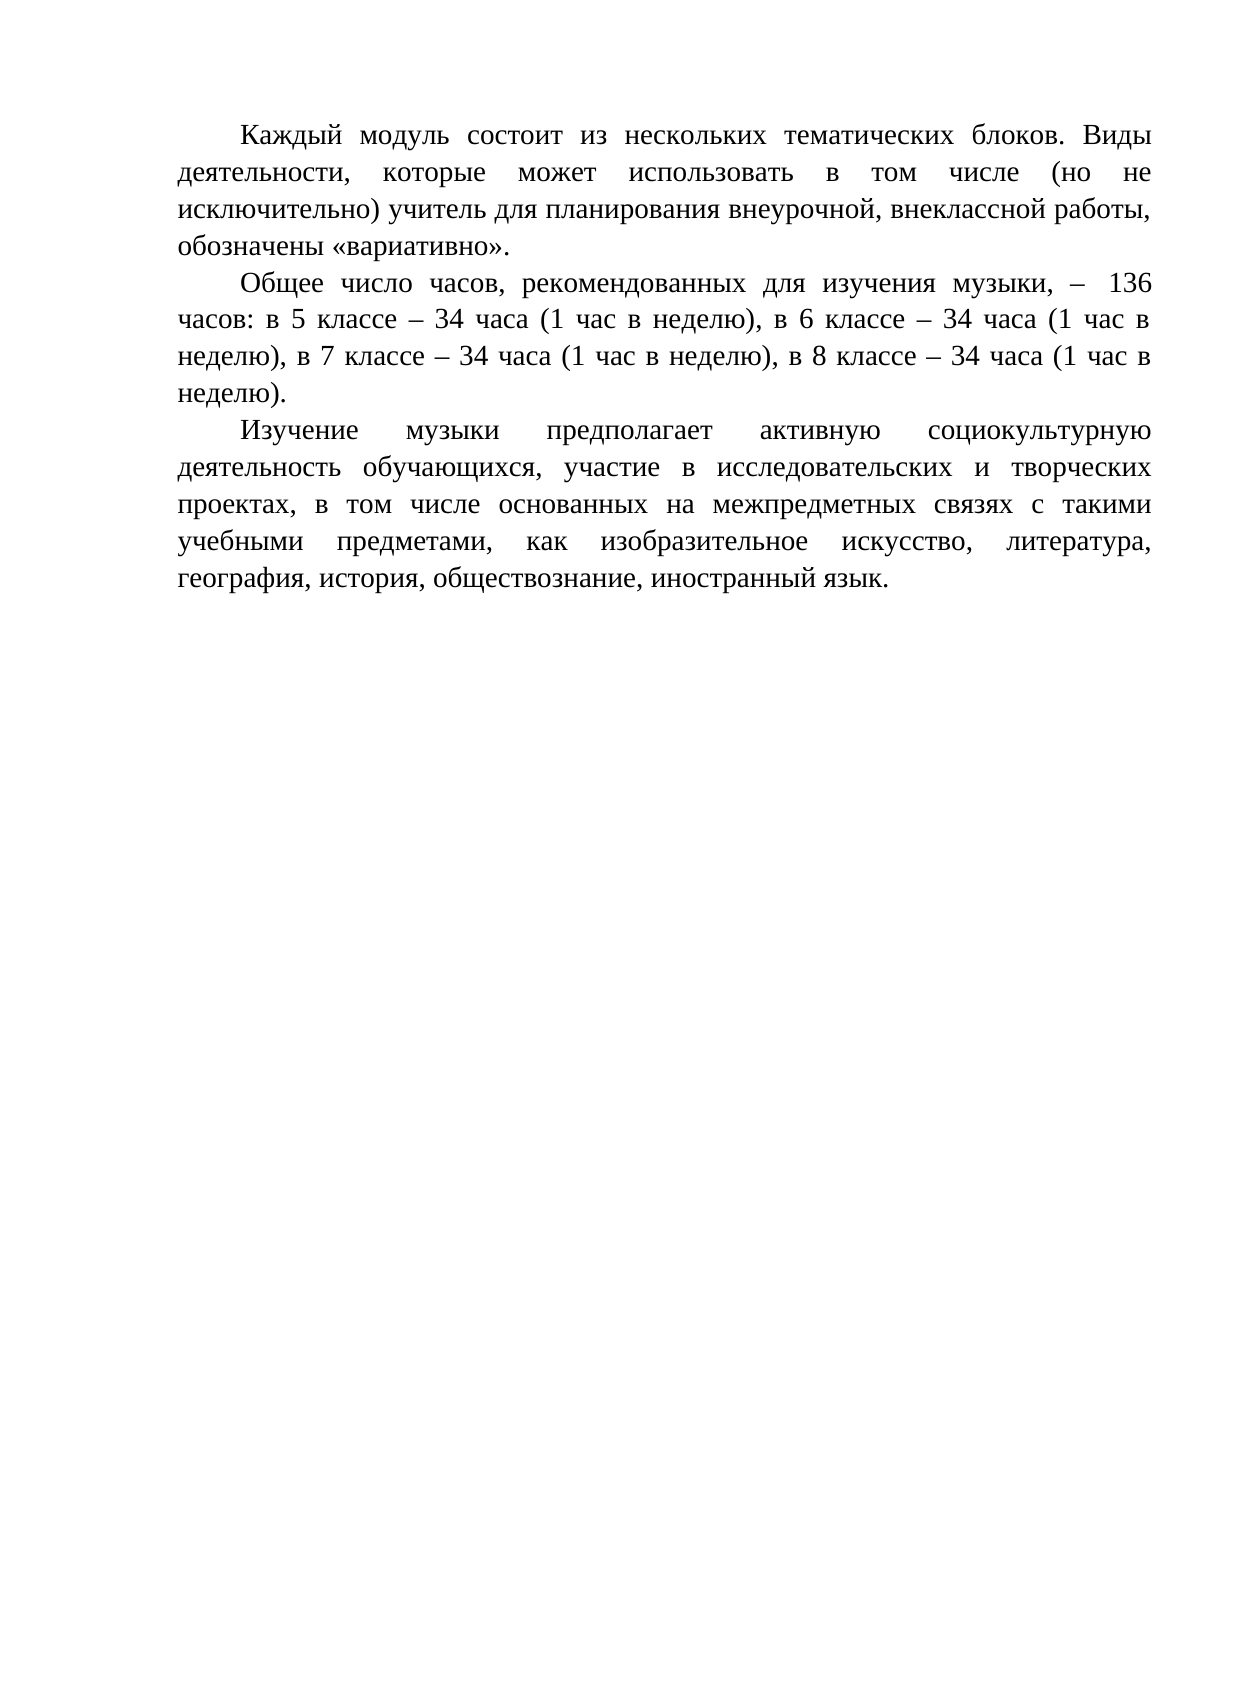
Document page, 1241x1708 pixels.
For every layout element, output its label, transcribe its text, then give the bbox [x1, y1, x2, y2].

text Изучение музыки предполагает активную социокультурную деятельность обучающихся, участие в исследовательских и творческих проектах, в том числе основанных на межпредметных связях с такими учебными предметами, как изобразительное искусство, литература, география, история, обществознание, иностранный язык. [177, 412, 1152, 593]
text Каждый модуль состоит из нескольких тематических блоков. Виды деятельности, которые может использовать в том числе (но не исключительно) учитель для планирования внеурочной, внеклассной работы, обозначены «вариативно». [177, 117, 1152, 261]
text Общее число часов, рекомендованных для изучения музыки, – 136 часов: в 5 классе – 34 часа (1 час в неделю), в 6 классе – 34 часа (1 час в неделю), в 7 классе – 34 часа (1 час в неделю), в 8 классе – 34 часа (1 час в неделю). [177, 265, 1152, 409]
